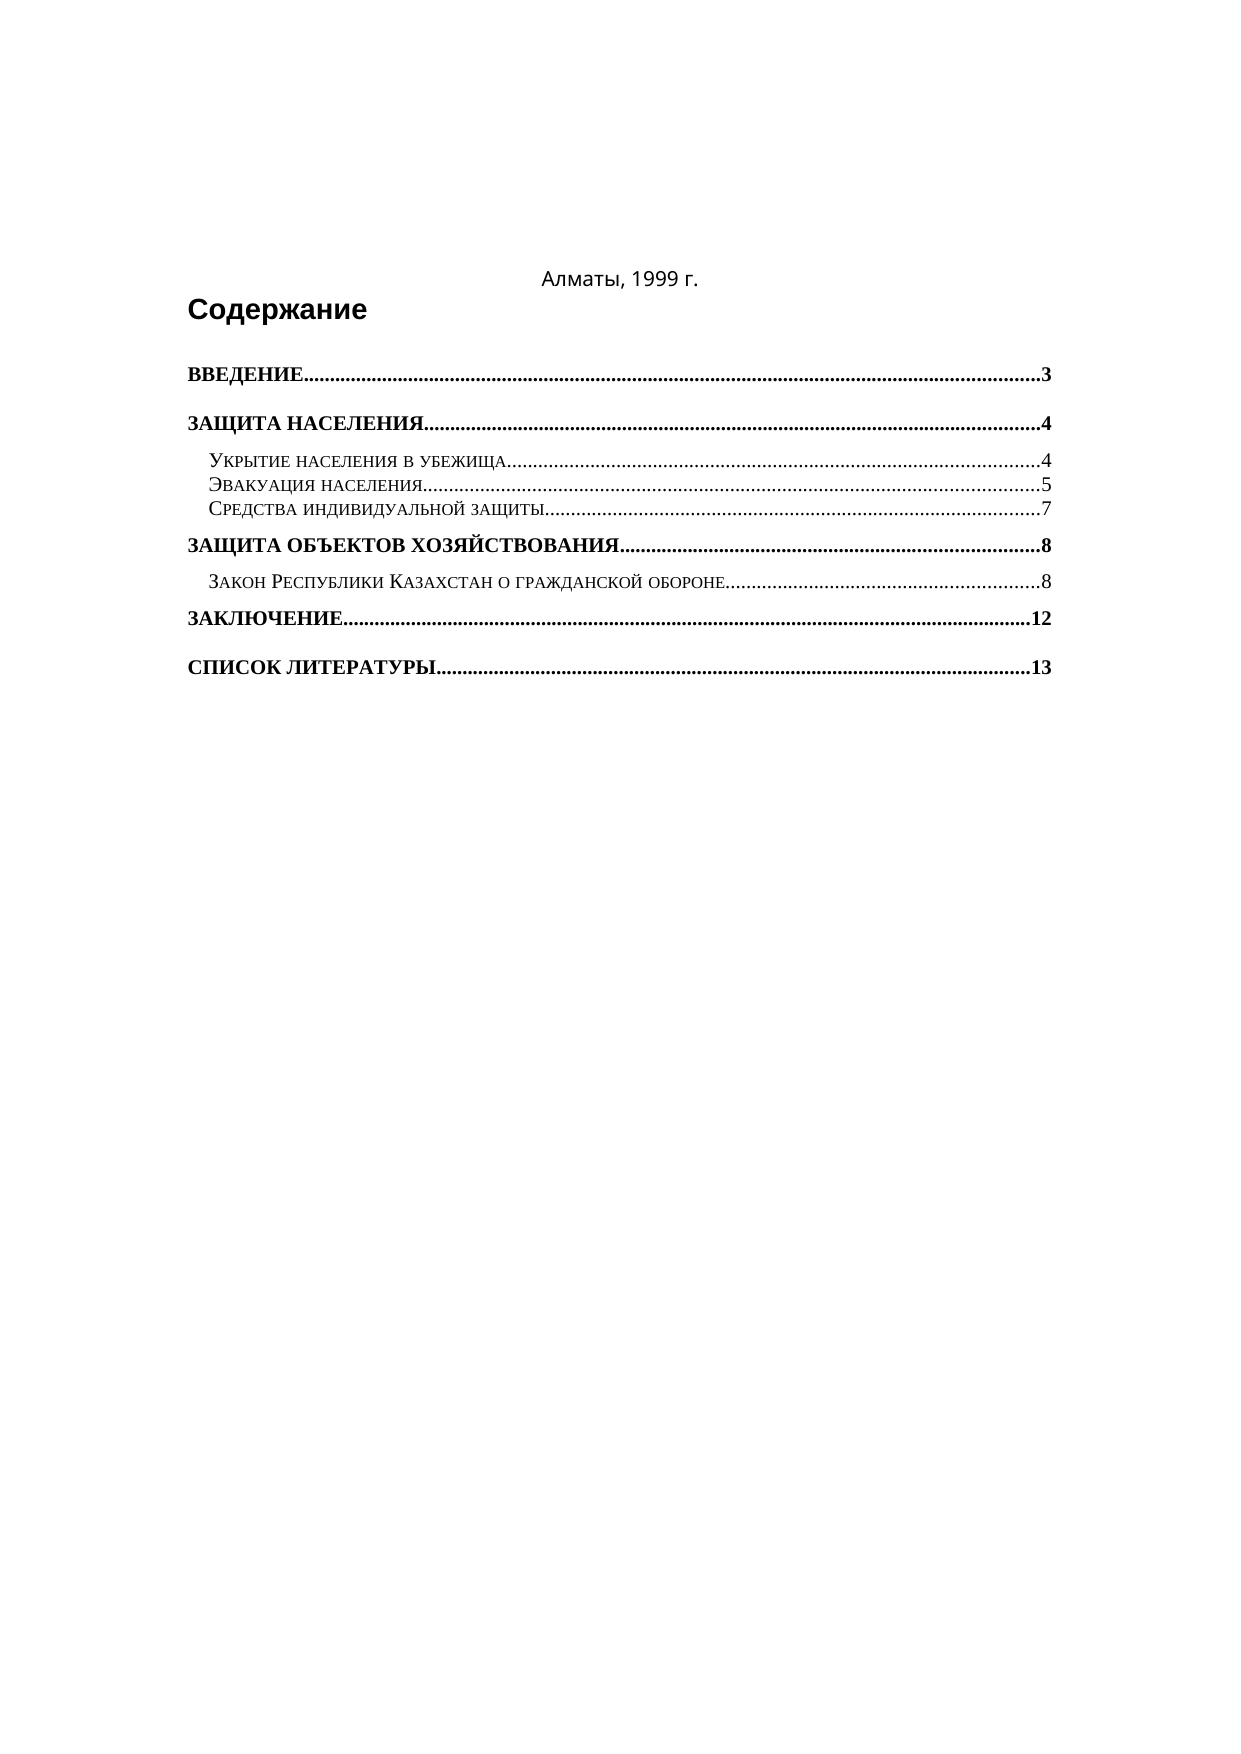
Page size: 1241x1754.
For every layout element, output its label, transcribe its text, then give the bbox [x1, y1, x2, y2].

text Защита объектов хозяйствования 8 [187, 533, 1053, 557]
text Эвакуация населения 5 [208, 472, 1053, 496]
text Содержание [187, 292, 1053, 326]
text Алматы, 1999 г. [187, 264, 1053, 292]
text Укрытие населения в убежища 4 [208, 448, 1053, 472]
text Заключение 12 [187, 606, 1053, 630]
text Введение 3 [187, 362, 1053, 386]
text Закон Республики Казахстан о гражданской обороне 8 [208, 569, 1053, 593]
text Список литературы 13 [187, 655, 1053, 679]
text Средства индивидуальной защиты 7 [208, 496, 1053, 520]
text Защита населения 4 [187, 411, 1053, 435]
